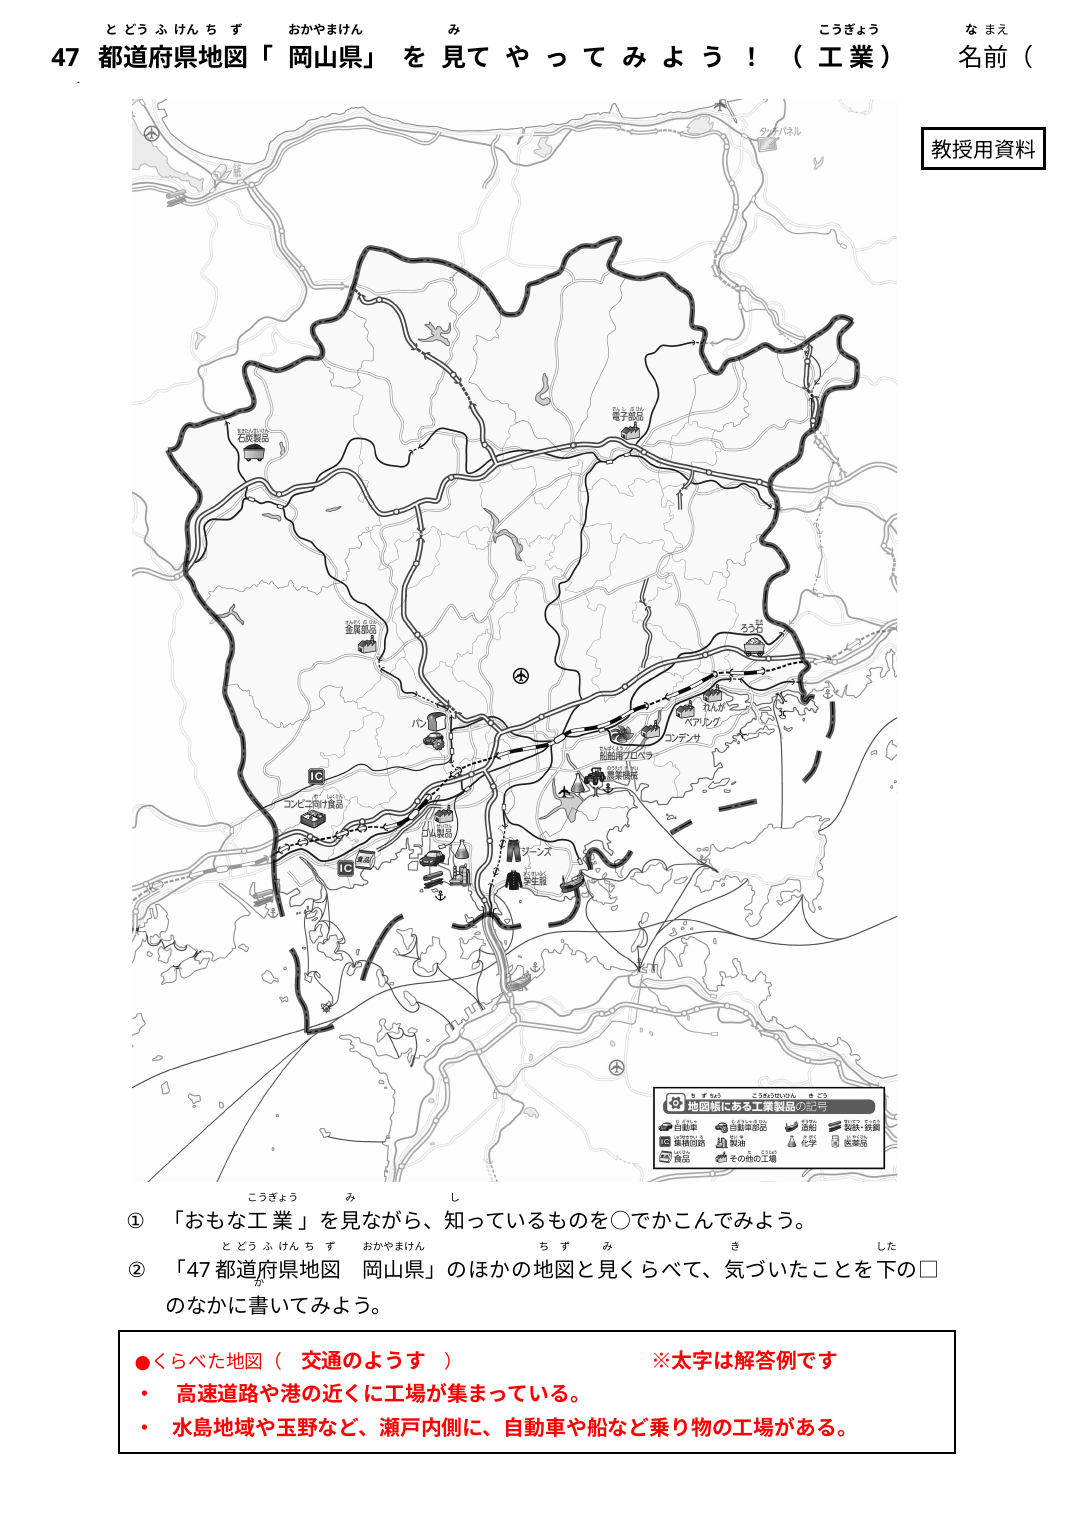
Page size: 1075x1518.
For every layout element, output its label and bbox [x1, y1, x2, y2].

picture [132, 99, 898, 1182]
